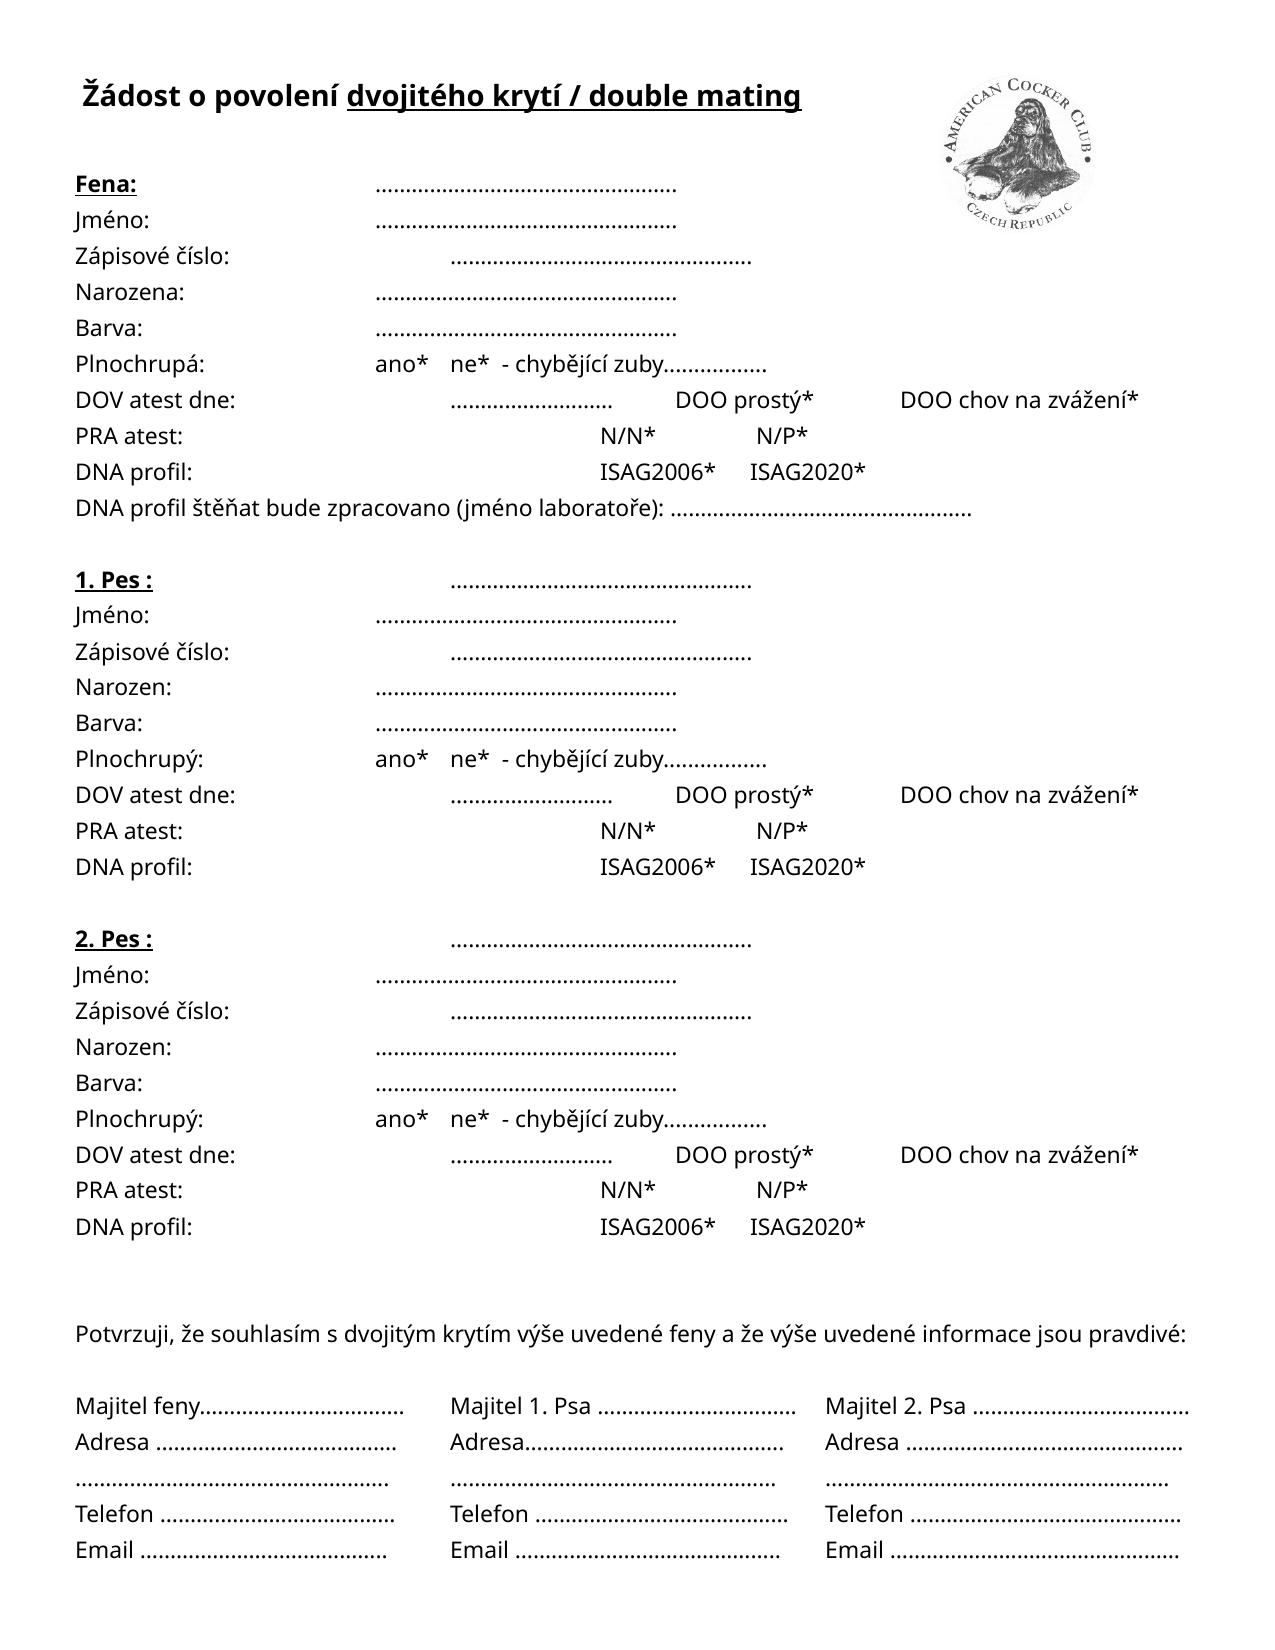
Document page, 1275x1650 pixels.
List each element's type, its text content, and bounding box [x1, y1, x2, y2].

text Plnochrupý: ano* ne* - chybějící zuby................. [75, 1103, 1200, 1134]
text Zápisové číslo: ………………………………………….. [75, 240, 1200, 271]
text PRA atest: N/N* N/P* [75, 815, 1200, 846]
text PRA atest: N/N* N/P* [75, 1174, 1200, 1206]
text Plnochrupý: ano* ne* - chybějící zuby................. [75, 743, 1200, 774]
text Telefon ………………………………… Telefon …………………………………… Telefon ……………………………………… [75, 1498, 1200, 1529]
text Jméno: ………………………………………….. [75, 204, 1200, 235]
text Narozena: ………………………………………….. [75, 276, 1200, 307]
text Plnochrupá: ano* ne* - chybějící zuby................. [75, 348, 1200, 379]
text Narozen: ………………………………………….. [75, 671, 1200, 703]
text 2. Pes : ………………………………………….. [75, 923, 1200, 954]
text Fena: ………………………………………….. [75, 168, 1200, 199]
text DNA profil: ISAG2006* ISAG2020* [75, 456, 1200, 487]
text Potvrzuji, že souhlasím s dvojitým krytím výše uvedené feny a že výše uvedené informace jsou pravdivé: [75, 1318, 1200, 1349]
text Majitel feny……………………………. Majitel 1. Psa …………………………… Majitel 2. Psa ……………………………… [75, 1390, 1200, 1421]
text Barva: ………………………………………….. [75, 1067, 1200, 1098]
text Narozen: ………………………………………….. [75, 1031, 1200, 1062]
text DNA profil štěňat bude zpracovano (jméno laboratoře): ………………………………………….. [75, 492, 1200, 523]
text Barva: ………………………………………….. [75, 312, 1200, 343]
text 1. Pes : ………………………………………….. [75, 563, 1200, 595]
text Jméno: ………………………………………….. [75, 599, 1200, 631]
text DNA profil: ISAG2006* ISAG2020* [75, 851, 1200, 882]
text Email ………………………………….. Email …………………………………….. Email ………………………………………… [75, 1534, 1200, 1565]
picture [937, 115, 1097, 168]
text PRA atest: N/N* N/P* [75, 420, 1200, 451]
text Zápisové číslo: ………………………………………….. [75, 635, 1200, 667]
text DOV atest dne: ……………………… DOO prostý* DOO chov na zvážení* [75, 779, 1200, 810]
text DOV atest dne: ……………………… DOO prostý* DOO chov na zvážení* [75, 384, 1200, 415]
text Adresa …………………………………. Adresa……………………………………. Adresa ………………………………………. [75, 1426, 1200, 1457]
text DOV atest dne: ……………………… DOO prostý* DOO chov na zvážení* [75, 1138, 1200, 1170]
text DNA profil: ISAG2006* ISAG2020* [75, 1210, 1200, 1242]
text Zápisové číslo: ………………………………………….. [75, 995, 1200, 1026]
text ……………………………………………. ……………………………………………… ………………………………………………… [75, 1462, 1200, 1493]
text Jméno: ………………………………………….. [75, 959, 1200, 990]
text Barva: ………………………………………….. [75, 707, 1200, 738]
picture [937, 199, 1097, 204]
text Žádost o povolení dvojitého krytí / double mating [75, 75, 1200, 115]
